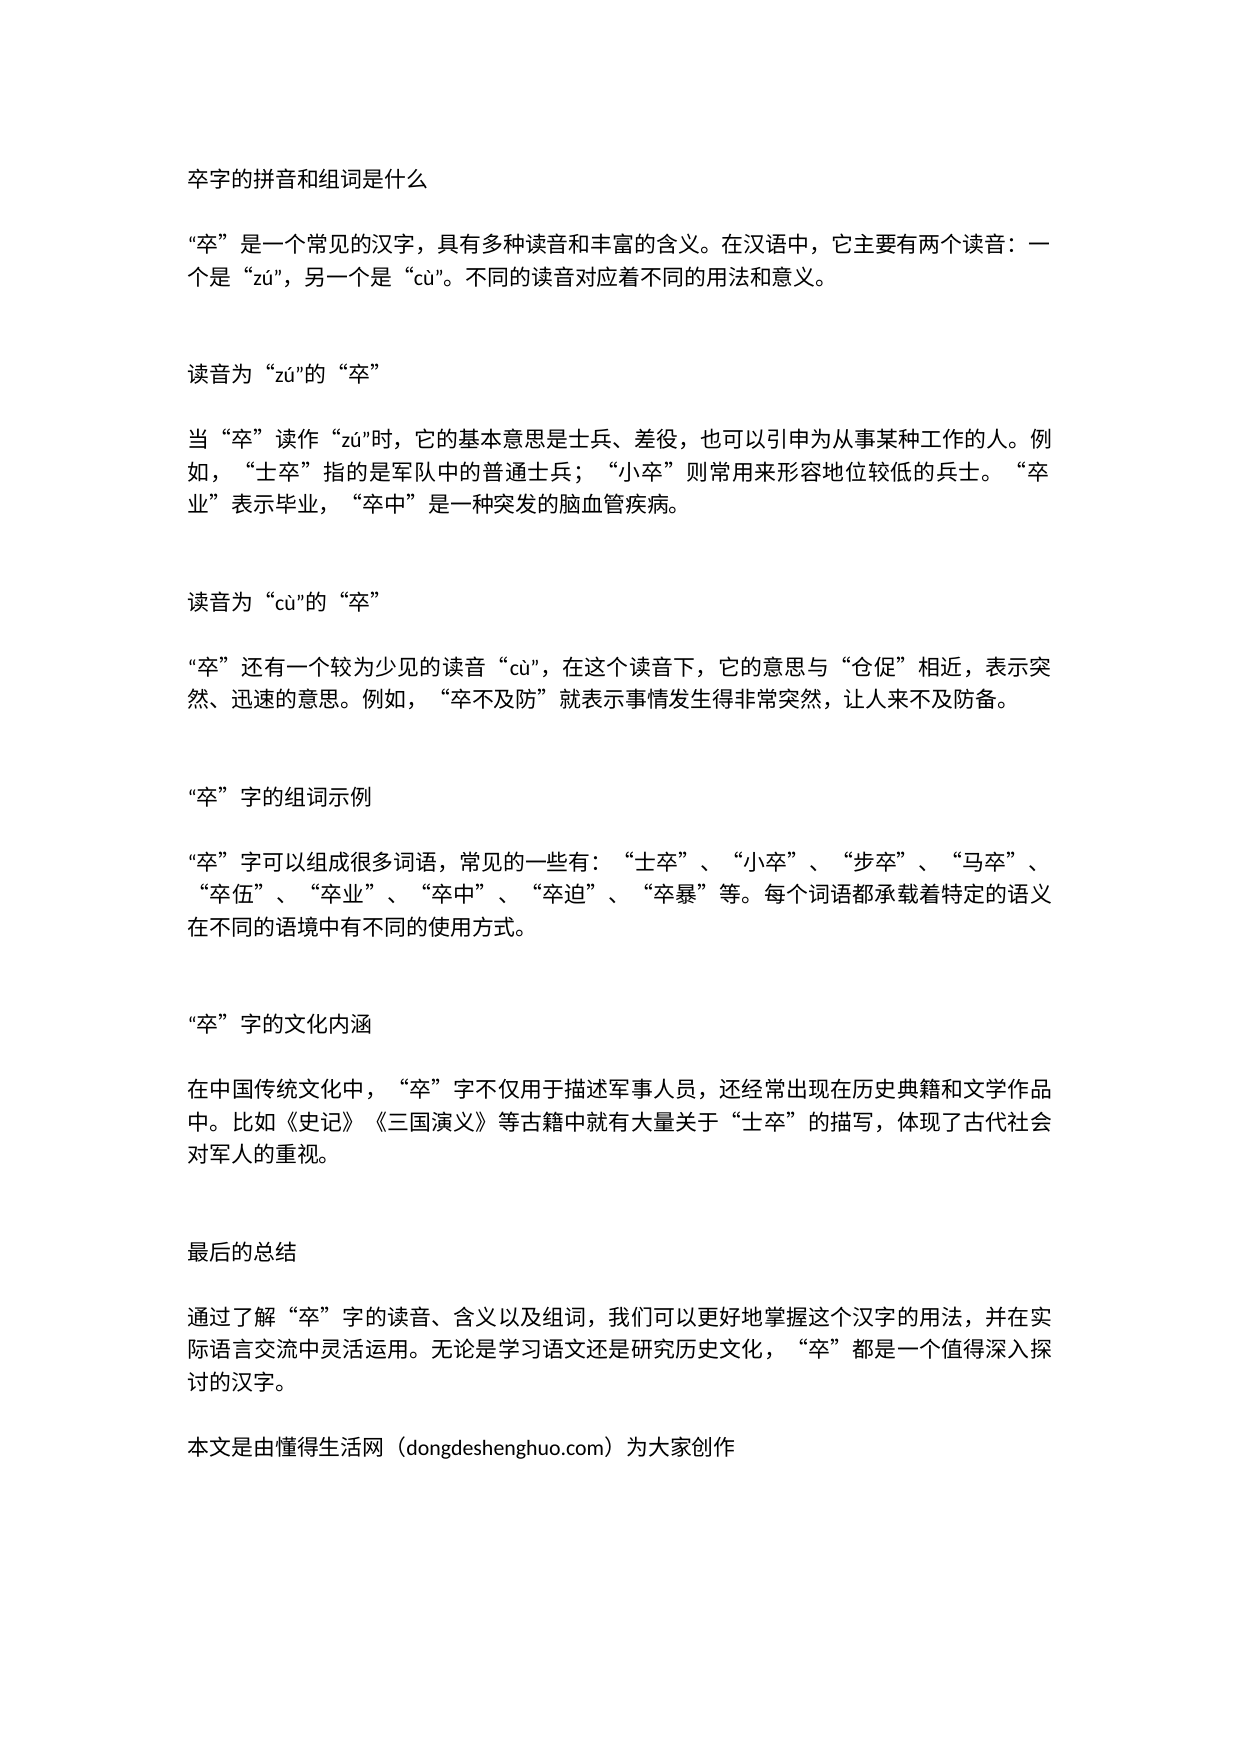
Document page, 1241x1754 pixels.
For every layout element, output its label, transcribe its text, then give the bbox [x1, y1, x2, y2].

text “卒”字的组词示例 [187, 779, 1053, 812]
text “卒”字可以组成很多词语，常见的一些有：“士卒”、“小卒”、“步卒”、“马卒”、“卒伍”、“卒业”、“卒中”、“卒迫”、“卒暴”等。每个词语都承载着特定的语义，在不同的语境中有不同的使用方式。 [187, 844, 1053, 942]
text 本文是由懂得生活网（dongdeshenghuo.com）为大家创作 [187, 1429, 1053, 1462]
text “卒”是一个常见的汉字，具有多种读音和丰富的含义。在汉语中，它主要有两个读音：一个是“zú”，另一个是“cù”。不同的读音对应着不同的用法和意义。 [187, 227, 1053, 292]
text 通过了解“卒”字的读音、含义以及组词，我们可以更好地掌握这个汉字的用法，并在实际语言交流中灵活运用。无论是学习语文还是研究历史文化，“卒”都是一个值得深入探讨的汉字。 [187, 1299, 1053, 1397]
text 读音为“zú”的“卒” [187, 357, 1053, 389]
text “卒”还有一个较为少见的读音“cù”，在这个读音下，它的意思与“仓促”相近，表示突然、迅速的意思。例如，“卒不及防”就表示事情发生得非常突然，让人来不及防备。 [187, 649, 1053, 714]
text 最后的总结 [187, 1234, 1053, 1267]
text “卒”字的文化内涵 [187, 1007, 1053, 1039]
text 在中国传统文化中，“卒”字不仅用于描述军事人员，还经常出现在历史典籍和文学作品中。比如《史记》《三国演义》等古籍中就有大量关于“士卒”的描写，体现了古代社会对军人的重视。 [187, 1072, 1053, 1169]
text 卒字的拼音和组词是什么 [187, 162, 1053, 194]
text 当“卒”读作“zú”时，它的基本意思是士兵、差役，也可以引申为从事某种工作的人。例如，“士卒”指的是军队中的普通士兵；“小卒”则常用来形容地位较低的兵士。“卒业”表示毕业，“卒中”是一种突发的脑血管疾病。 [187, 422, 1053, 519]
text 读音为“cù”的“卒” [187, 584, 1053, 617]
